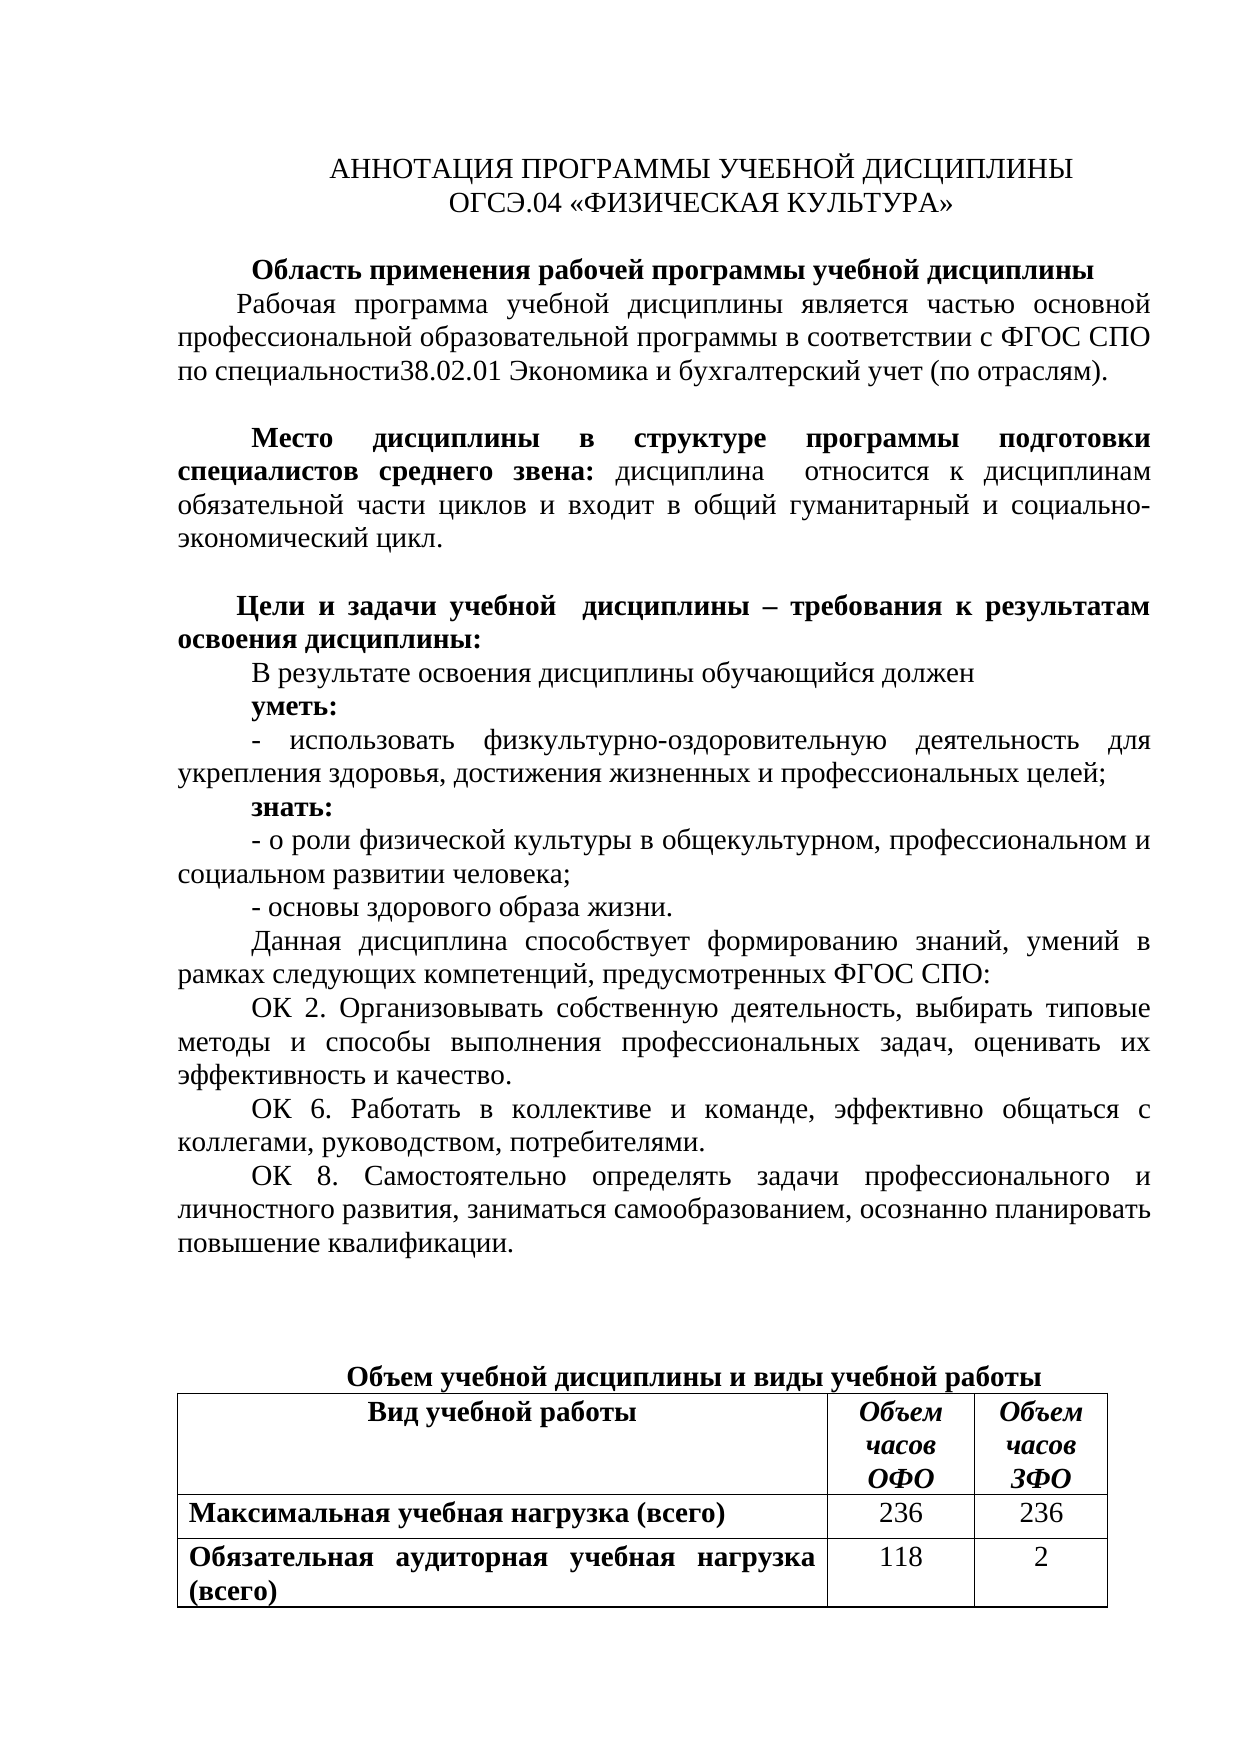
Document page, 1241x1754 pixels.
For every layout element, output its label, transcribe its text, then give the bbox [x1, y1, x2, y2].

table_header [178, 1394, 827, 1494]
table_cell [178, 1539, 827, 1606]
text Цели и задачи учебной дисциплины – требования к результатам освоения дисциплины: [177, 588, 1152, 655]
text Рабочая программа учебной дисциплины является частью основной профессиональной образовательной программы в соответствии с ФГОС СПО по специальности38.02.01 Экономика и бухгалтерский учет (по отраслям). [177, 286, 1152, 386]
text Объем учебной дисциплины и виды учебной работы [177, 1359, 1152, 1393]
text уметь: [177, 688, 1152, 722]
text Данная дисциплина способствует формированию знаний, умений в рамках следующих компетенций, предусмотренных ФГОС СПО: [177, 923, 1152, 990]
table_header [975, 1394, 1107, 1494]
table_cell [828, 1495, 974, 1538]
text Область применения рабочей программы учебной дисциплины [177, 252, 1170, 286]
text - основы здорового образа жизни. [251, 889, 1152, 923]
text ОК 6. Работать в коллективе и команде, эффективно общаться с коллегами, руководством, потребителями. [177, 1091, 1152, 1158]
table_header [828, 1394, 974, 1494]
text знать: [177, 789, 1152, 822]
text В результате освоения дисциплины обучающийся должен [177, 655, 1152, 688]
text - о роли физической культуры в общекультурном, профессиональном и социальном развитии человека; [177, 822, 1152, 889]
text ОК 2. Организовывать собственную деятельность, выбирать типовые методы и способы выполнения профессиональных задач, оценивать их эффективность и качество. [177, 990, 1152, 1091]
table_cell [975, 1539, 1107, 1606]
text Место дисциплины в структуре программы подготовки специалистов среднего звена: дисциплина относится к дисциплинам обязательной части циклов и входит в общий гуманитарный и социально-экономический цикл. [177, 420, 1152, 554]
text - использовать физкультурно-оздоровительную деятельность для укрепления здоровья, достижения жизненных и профессиональных целей; [177, 722, 1152, 789]
text ОГСЭ.04 «ФИЗИЧЕСКАЯ КУЛЬТУРА» [177, 185, 1152, 219]
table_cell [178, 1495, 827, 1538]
text ОК 8. Самостоятельно определять задачи профессионального и личностного развития, заниматься самообразованием, осознанно планировать повышение квалификации. [177, 1158, 1152, 1258]
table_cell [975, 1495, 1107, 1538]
text АННОТАЦИЯ ПРОГРАММЫ УЧЕБНОЙ ДИСЦИПЛИНЫ [177, 152, 1152, 185]
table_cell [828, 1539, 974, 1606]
